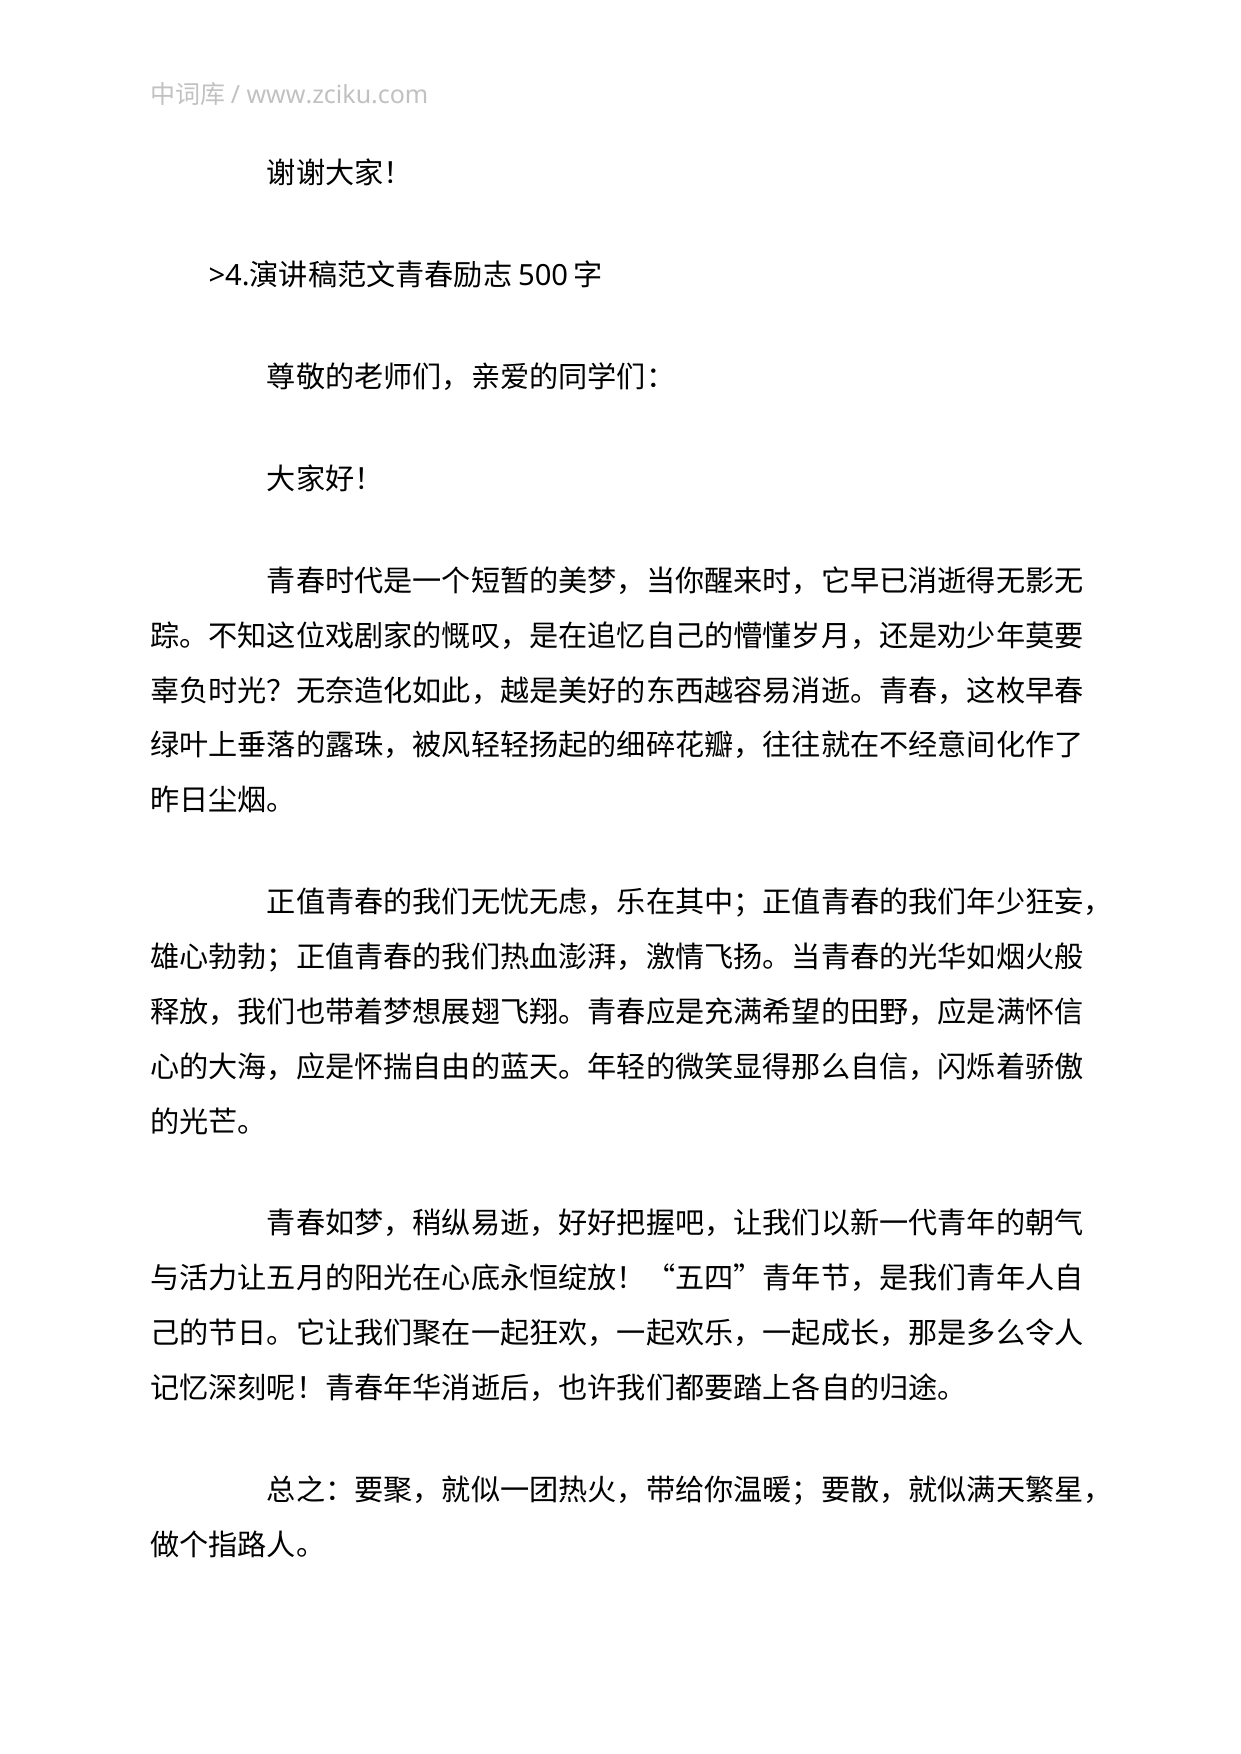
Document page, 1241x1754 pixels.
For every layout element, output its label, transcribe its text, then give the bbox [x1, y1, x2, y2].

text 总之：要聚，就似一团热火，带给你温暖；要散，就似满天繁星，做个指路人。 [150, 1466, 1090, 1564]
text 青春如梦，稍纵易逝，好好把握吧，让我们以新一代青年的朝气与活力让五月的阳光在心底永恒绽放！“五四”青年节，是我们青年人自己的节日。它让我们聚在一起狂欢，一起欢乐，一起成长，那是多么令人记忆深刻呢！青春年华消逝后，也许我们都要踏上各自的归途。 [150, 1200, 1090, 1407]
text >4.演讲稿范文青春励志500字 [150, 252, 1090, 294]
text 正值青春的我们无忧无虑，乐在其中；正值青春的我们年少狂妄，雄心勃勃；正值青春的我们热血澎湃，激情飞扬。当青春的光华如烟火般释放，我们也带着梦想展翅飞翔。青春应是充满希望的田野，应是满怀信心的大海，应是怀揣自由的蓝天。年轻的微笑显得那么自信，闪烁着骄傲的光芒。 [150, 879, 1090, 1141]
text 大家好！ [150, 456, 1090, 498]
text 青春时代是一个短暂的美梦，当你醒来时，它早已消逝得无影无踪。不知这位戏剧家的慨叹，是在追忆自己的懵懂岁月，还是劝少年莫要辜负时光？无奈造化如此，越是美好的东西越容易消逝。青春，这枚早春绿叶上垂落的露珠，被风轻轻扬起的细碎花瓣，往往就在不经意间化作了昨日尘烟。 [150, 557, 1090, 819]
text 尊敬的老师们，亲爱的同学们： [150, 354, 1090, 396]
text 谢谢大家！ [150, 150, 1090, 192]
